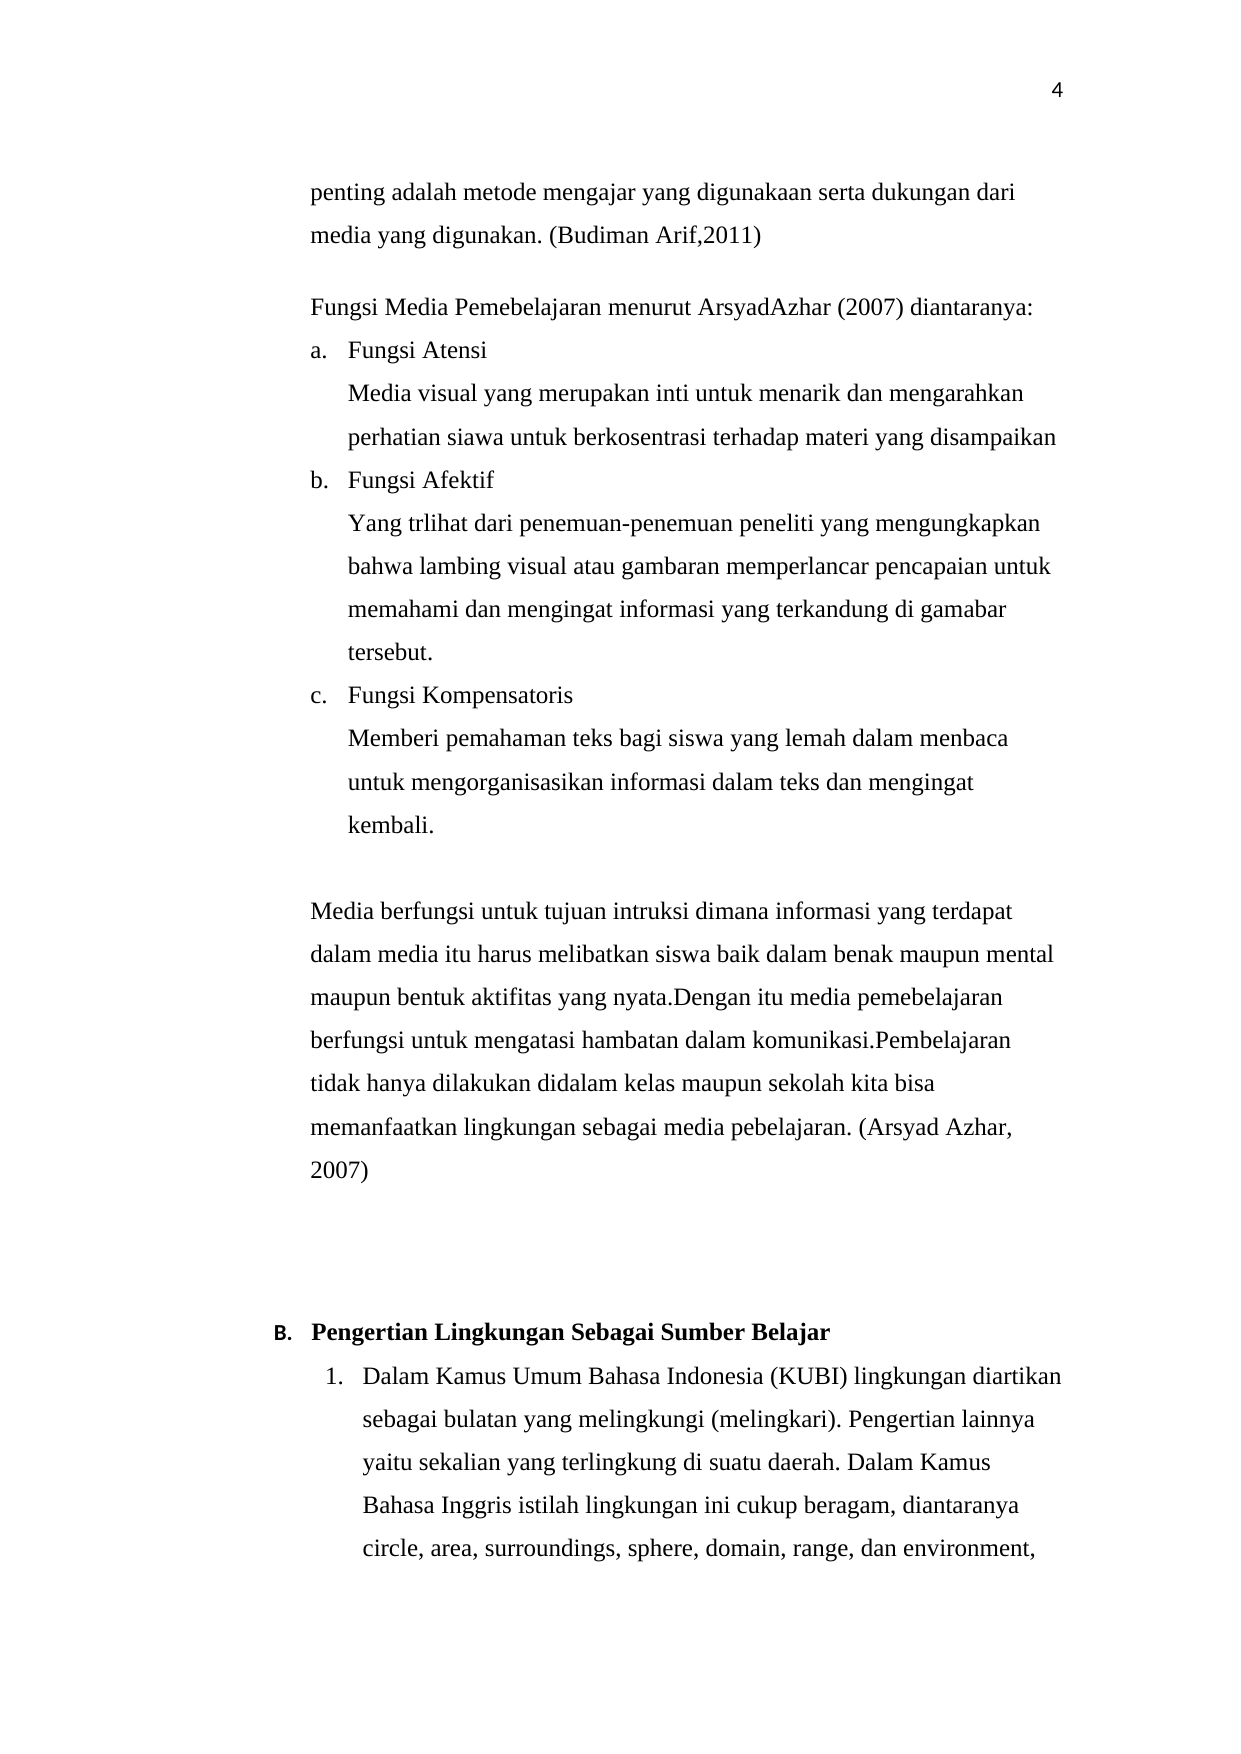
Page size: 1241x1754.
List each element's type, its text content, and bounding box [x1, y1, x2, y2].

list Fungsi Kompensatoris [310, 680, 1063, 709]
list Fungsi Atensi [310, 335, 1063, 364]
list Fungsi Afektif [310, 465, 1063, 493]
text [310, 177, 1063, 249]
list Pengertian Lingkungan Sebagai Sumber Belajar [274, 1317, 1063, 1346]
text Fungsi Media Pemebelajaran menurut ArsyadAzhar (2007) diantaranya: [310, 292, 1063, 321]
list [325, 1361, 1063, 1562]
text Media berfungsi untuk tujuan intruksi dimana informasi yang terdapat dalam media itu harus melibatkan siswa baik dalam benak maupun mental maupun bentuk aktifitas yang nyata.Dengan itu media pemebelajaran berfungsi untuk mengatasi hambatan dalam komunikasi.Pembelajaran tidak hanya dilakukan didalam kelas maupun sekolah kita bisa memanfaatkan lingkungan sebagai media pebelajaran. (Arsyad Azhar, 2007) [310, 896, 1063, 1183]
text Yang trlihat dari penemuan-penemuan peneliti yang mengungkapkan bahwa lambing visual atau gambaran memperlancar pencapaian untuk memahami dan mengingat informasi yang terkandung di gamabar tersebut. [348, 508, 1063, 666]
text Media visual yang merupakan inti untuk menarik dan mengarahkan perhatian siawa untuk berkosentrasi terhadap materi yang disampaikan [348, 378, 1063, 450]
text Memberi pemahaman teks bagi siswa yang lemah dalam menbaca untuk mengorganisasikan informasi dalam teks dan mengingat kembali. [348, 723, 1063, 838]
